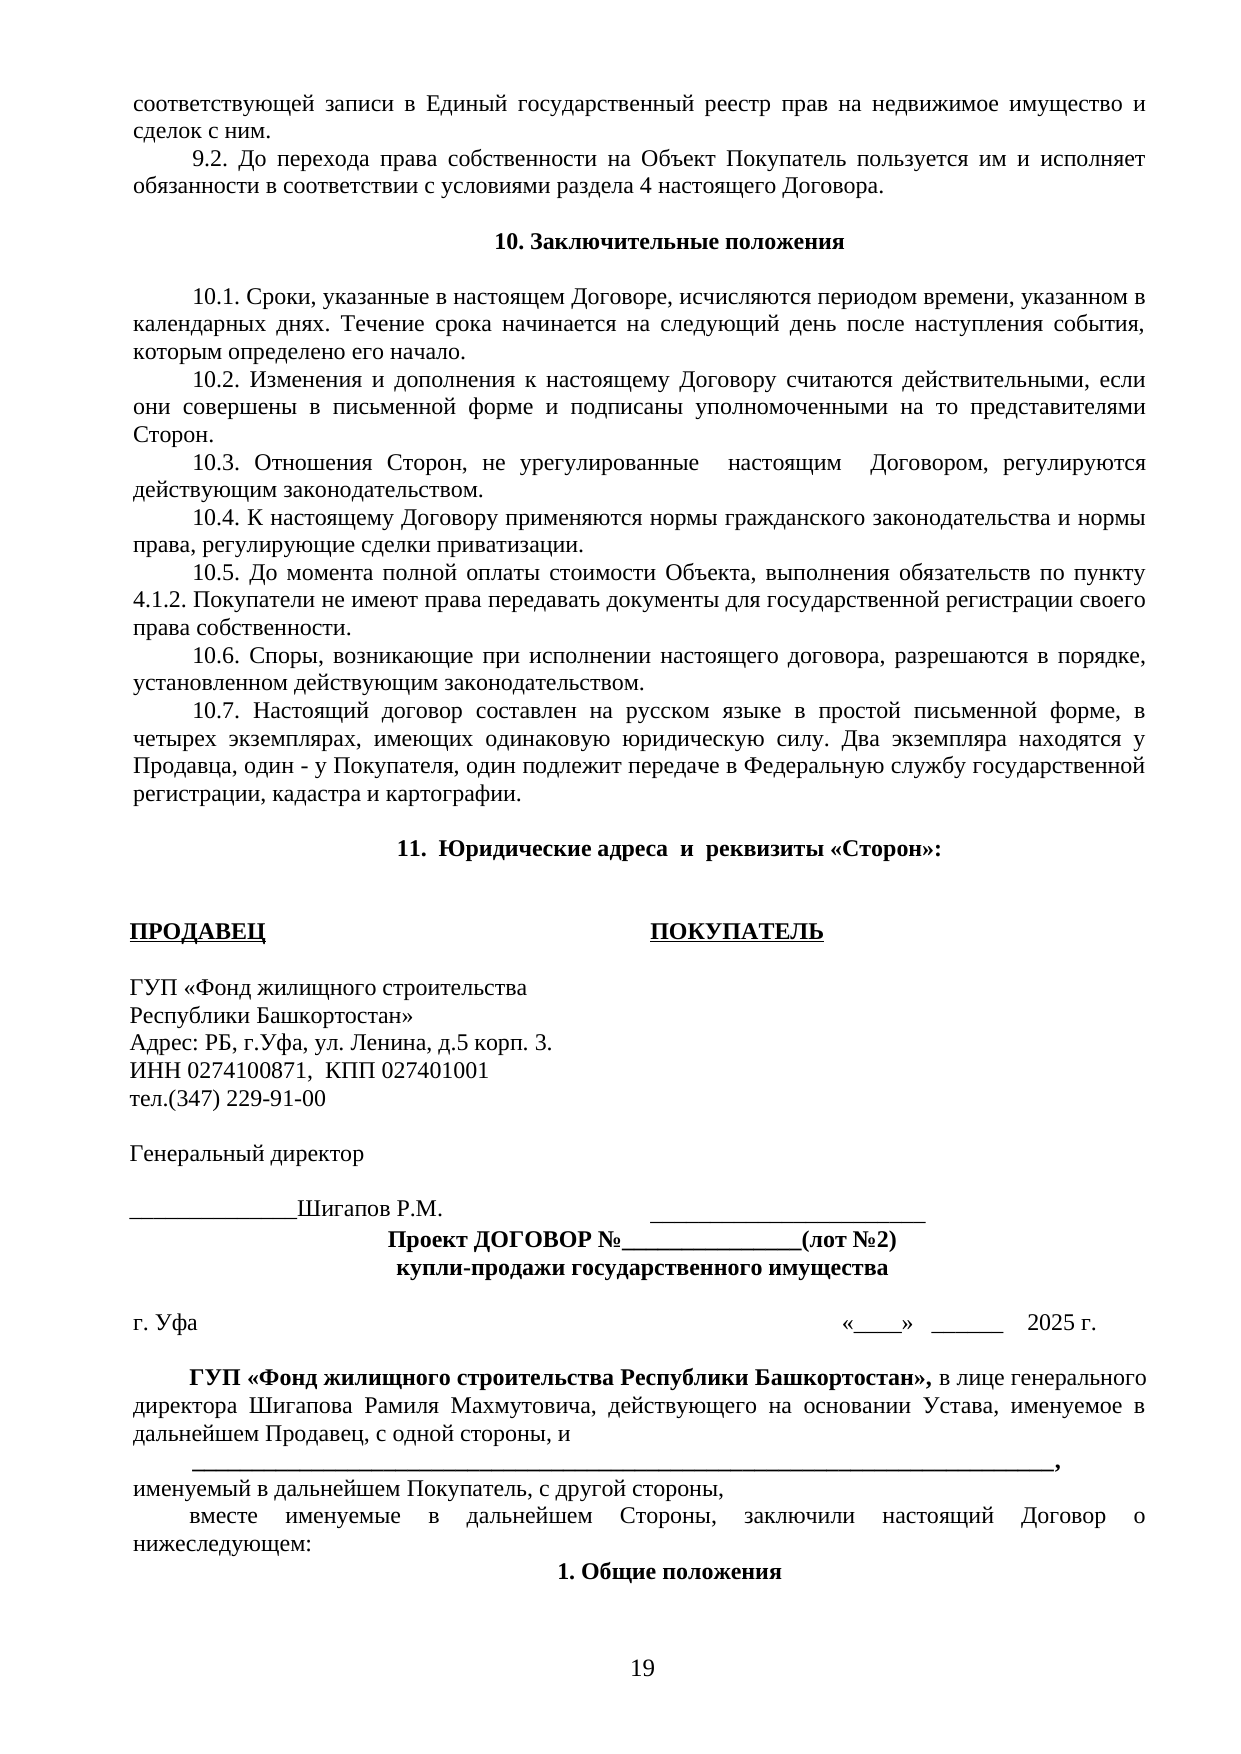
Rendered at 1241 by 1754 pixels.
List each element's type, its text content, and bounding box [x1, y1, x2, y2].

text 10. Заключительные положения [133, 227, 1147, 254]
text 10.6. Споры, возникающие при исполнении настоящего договора, разрешаются в порядке, установленном действующим законодательством. [133, 641, 1147, 696]
table_header ПРОДАВЕЦ ГУП «Фонд жилищного строительства Республики Башкортостан» Адрес: РБ, г.Уфа, ул. Ленина, д.5 корп. 3. ИНН 0274100871, КПП 027401001 тел.(347) 229-91-00 Генеральный директор ______________Шигапов Р.М. [118, 917, 639, 1225]
text 10.1. Сроки, указанные в настоящем Договоре, исчисляются периодом времени, указанном в календарных днях. Течение срока начинается на следующий день после наступления события, которым определено его начало. [133, 282, 1147, 365]
text 10.5. До момента полной оплаты стоимости Объекта, выполнения обязательств по пункту 4.1.2. Покупатели не имеют права передавать документы для государственной регистрации своего права собственности. [133, 558, 1147, 641]
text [133, 89, 1147, 144]
text 10.4. К настоящему Договору применяются нормы гражданского законодательства и нормы права, регулирующие сделки приватизации. [133, 503, 1147, 558]
table_header ПОКУПАТЕЛЬ _______________________ [639, 917, 1162, 1225]
text вместе именуемые в дальнейшем Стороны, заключили настоящий Договор о нижеследующем: [133, 1501, 1147, 1557]
text 10.7. Настоящий договор составлен на русском языке в простой письменной форме, в четырех экземплярах, имеющих одинаковую юридическую силу. Два экземпляра находятся у Продавца, один - у Покупателя, один подлежит передаче в Федеральную службу государственной регистрации, кадастра и картографии. [133, 696, 1147, 806]
text 10.3. Отношения Сторон, не урегулированные настоящим Договором, регулируются действующим законодательством. [133, 447, 1147, 503]
text г. Уфа «____» ______ 2025 г. [133, 1308, 1152, 1336]
text ГУП «Фонд жилищного строительства Республики Башкортостан», в лице генерального директора Шигапова Рамиля Махмутовича, действующего на основании Устава, именуемое в дальнейшем Продавец, с одной стороны, и [133, 1363, 1147, 1446]
text 9.2. До перехода права собственности на Объект Покупатель пользуется им и исполняет обязанности в соответствии с условиями раздела 4 настоящего Договора. [133, 144, 1147, 199]
text 10.2. Изменения и дополнения к настоящему Договору считаются действительными, если они совершены в письменной форме и подписаны уполномоченными на то представителями Сторон. [133, 365, 1147, 447]
text купли-продажи государственного имущества [133, 1253, 1152, 1281]
text 11. Юридические адреса и реквизиты «Сторон»: [133, 834, 1147, 862]
text 1. Общие положения [133, 1557, 1147, 1584]
text ________________________________________________________________________, именуемый в дальнейшем Покупатель, с другой стороны, [133, 1446, 1152, 1501]
text Проект ДОГОВОР №_______________(лот №2) [133, 1225, 1152, 1253]
